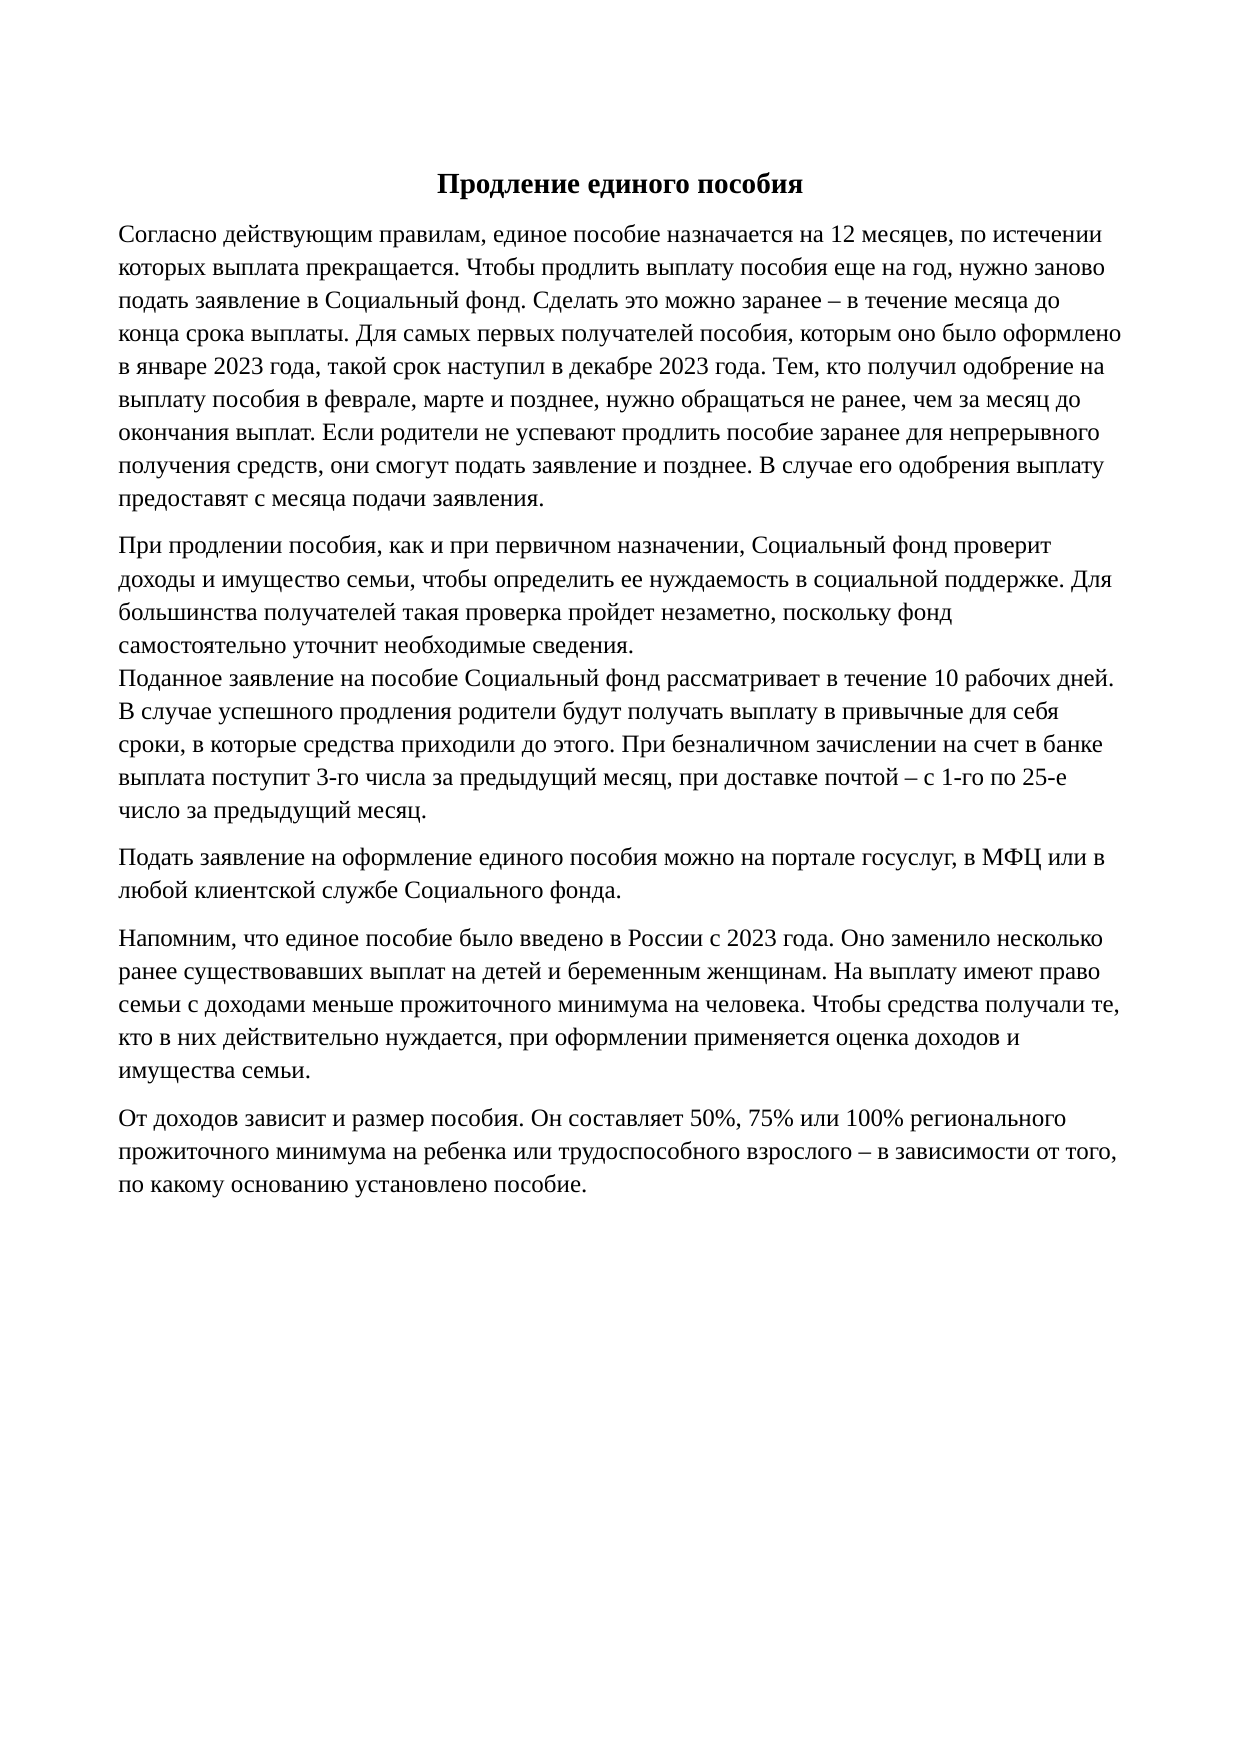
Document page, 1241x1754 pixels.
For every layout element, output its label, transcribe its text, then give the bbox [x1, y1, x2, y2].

text Продление единого пособия [118, 166, 1122, 199]
text При продлении пособия, как и при первичном назначении, Социальный фонд проверит доходы и имущество семьи, чтобы определить ее нуждаемость в социальной поддержке. Для большинства получателей такая проверка пройдет незаметно, поскольку фонд самостоятельно уточнит необходимые сведения. Поданное заявление на пособие Социальный фонд рассматривает в течение 10 рабочих дней. В случае успешного продления родители будут получать выплату в привычные для себя сроки, в которые средства приходили до этого. При безналичном зачислении на счет в банке выплата поступит 3-го числа за предыдущий месяц, при доставке почтой – с 1-го по 25-е число за предыдущий месяц. [118, 531, 1122, 823]
text От доходов зависит и размер пособия. Он составляет 50%, 75% или 100% регионального прожиточного минимума на ребенка или трудоспособного взрослого – в зависимости от того, по какому основанию установлено пособие. [118, 1103, 1122, 1197]
text Согласно действующим правилам, единое пособие назначается на 12 месяцев, по истечении которых выплата прекращается. Чтобы продлить выплату пособия еще на год, нужно заново подать заявление в Социальный фонд. Сделать это можно заранее – в течение месяца до конца срока выплаты. Для самых первых получателей пособия, которым оно было оформлено в январе 2023 года, такой срок наступил в декабре 2023 года. Тем, кто получил одобрение на выплату пособия в феврале, марте и позднее, нужно обращаться не ранее, чем за месяц до окончания выплат. Если родители не успевают продлить пособие заранее для непрерывного получения средств, они смогут подать заявление и позднее. В случае его одобрения выплату предоставят с месяца подачи заявления. [118, 219, 1122, 512]
text Подать заявление на оформление единого пособия можно на портале госуслуг, в МФЦ или в любой клиентской службе Социального фонда. [118, 842, 1122, 904]
text Напомним, что единое пособие было введено в России с 2023 года. Оно заменило несколько ранее существовавших выплат на детей и беременным женщинам. На выплату имеют право семьи с доходами меньше прожиточного минимума на человека. Чтобы средства получали те, кто в них действительно нуждается, при оформлении применяется оценка доходов и имущества семьи. [118, 923, 1122, 1084]
